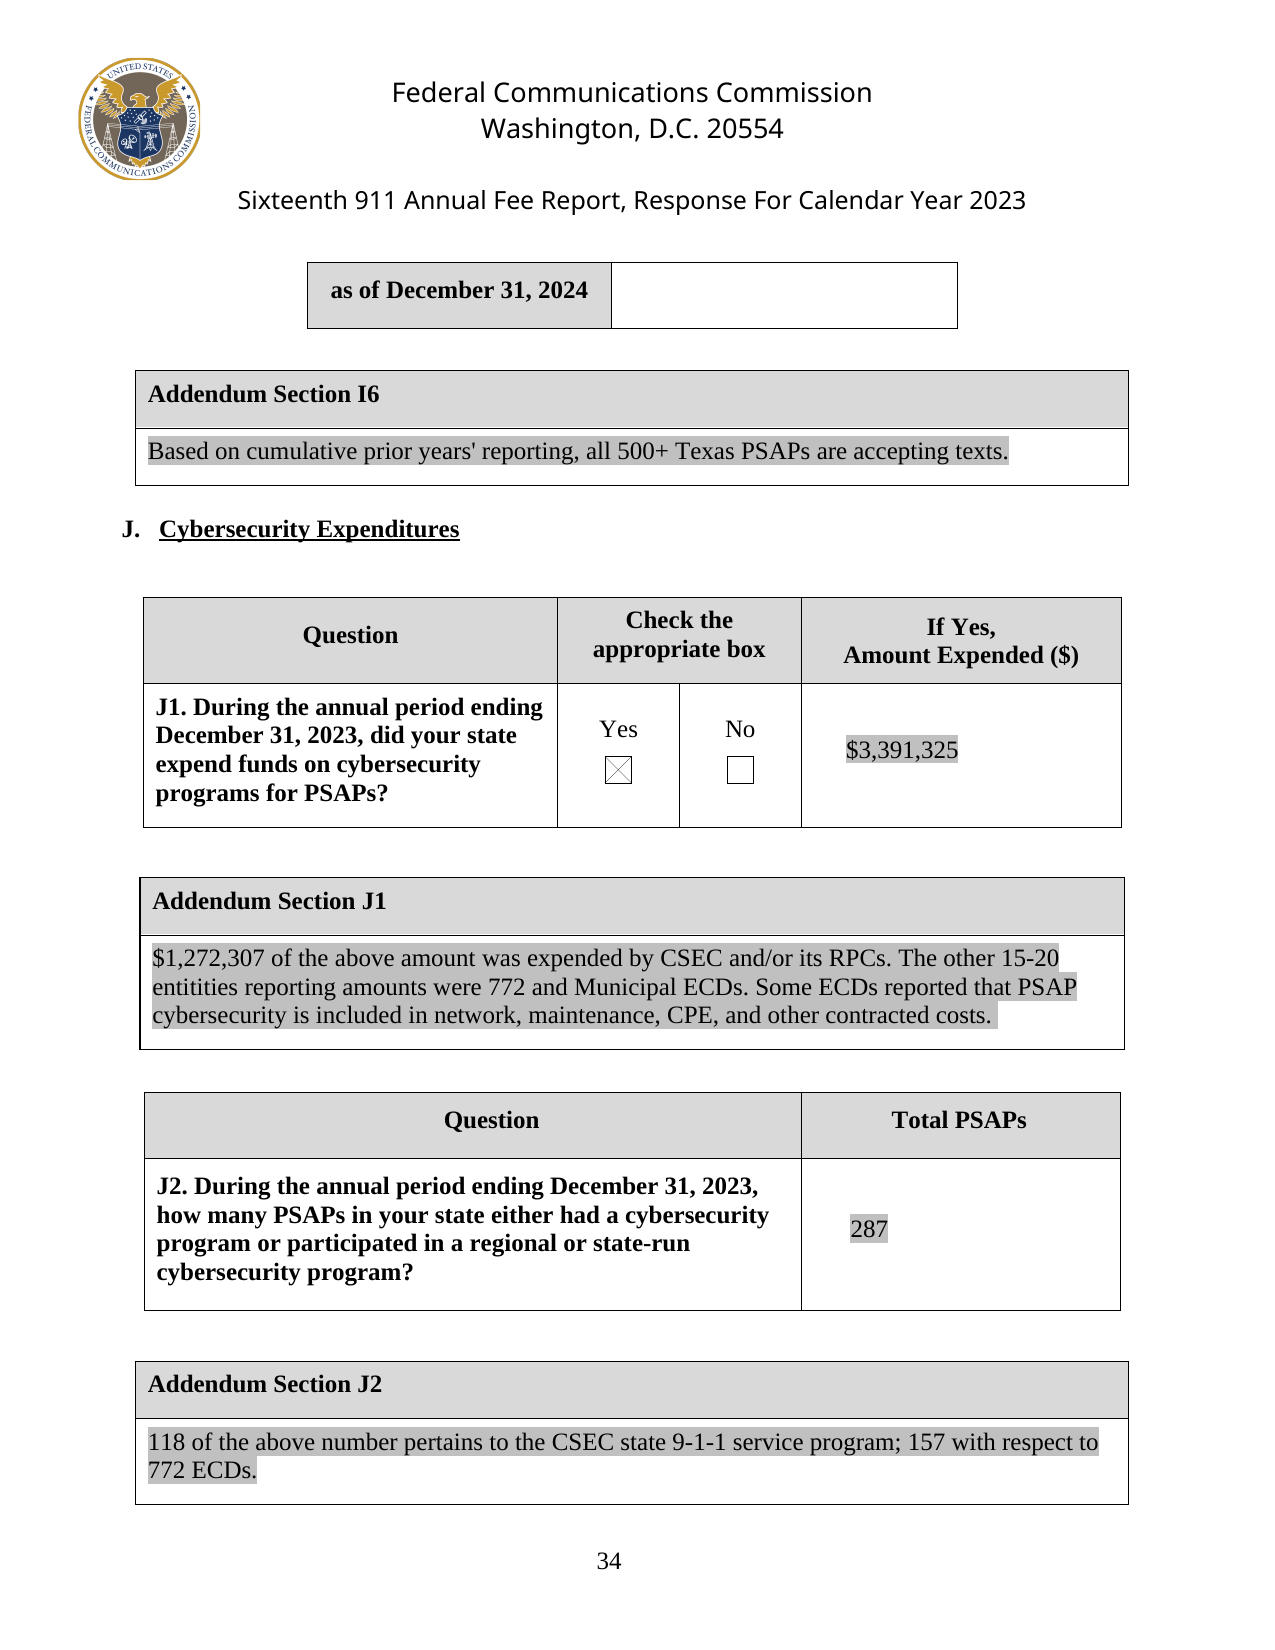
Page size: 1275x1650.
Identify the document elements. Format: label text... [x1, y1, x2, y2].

table_header Check the appropriate box [558, 598, 801, 683]
table_header If Yes, Amount Expended ($) [802, 598, 1121, 683]
table_header Question [145, 1093, 801, 1158]
table_header Total PSAPs [802, 1093, 1120, 1158]
picture [78, 57, 200, 180]
table_header Addendum Section I6 [136, 371, 1128, 427]
table_cell No [680, 684, 801, 827]
table_cell J2. During the annual period ending December 31, 2023, how many PSAPs in your state either had a cybersecurity program or participated in a regional or state-run cybersecurity program? [145, 1159, 801, 1310]
list Cybersecurity Expenditures [121, 514, 1143, 543]
table_header Question [144, 598, 557, 683]
table_header [612, 263, 957, 328]
table_header Addendum Section J2 [136, 1362, 1128, 1418]
table_cell J1. During the annual period ending December 31, 2023, did your state expend funds on cybersecurity programs for PSAPs? [144, 684, 557, 827]
table_cell Yes [558, 684, 679, 827]
table_cell 287 [802, 1159, 1120, 1310]
table_cell Based on cumulative prior years' reporting, all 500+ Texas PSAPs are accepting texts. [136, 429, 1128, 485]
table_cell $3,391,325 [802, 684, 1121, 827]
table_cell 118 of the above number pertains to the CSEC state 9-1-1 service program; 157 with respect to 772 ECDs. [136, 1419, 1128, 1504]
table_header Estimated Total Number of PSAPs Accepting Texts as of December 31, 2024 [308, 263, 611, 328]
table_cell $1,272,307 of the above amount was expended by CSEC and/or its RPCs. The other 15-20 entitities reporting amounts were 772 and Municipal ECDs. Some ECDs reported that PSAP cybersecurity is included in network, maintenance, CPE, and other contracted costs. [141, 936, 1124, 1049]
table_header Addendum Section J1 [141, 878, 1124, 934]
